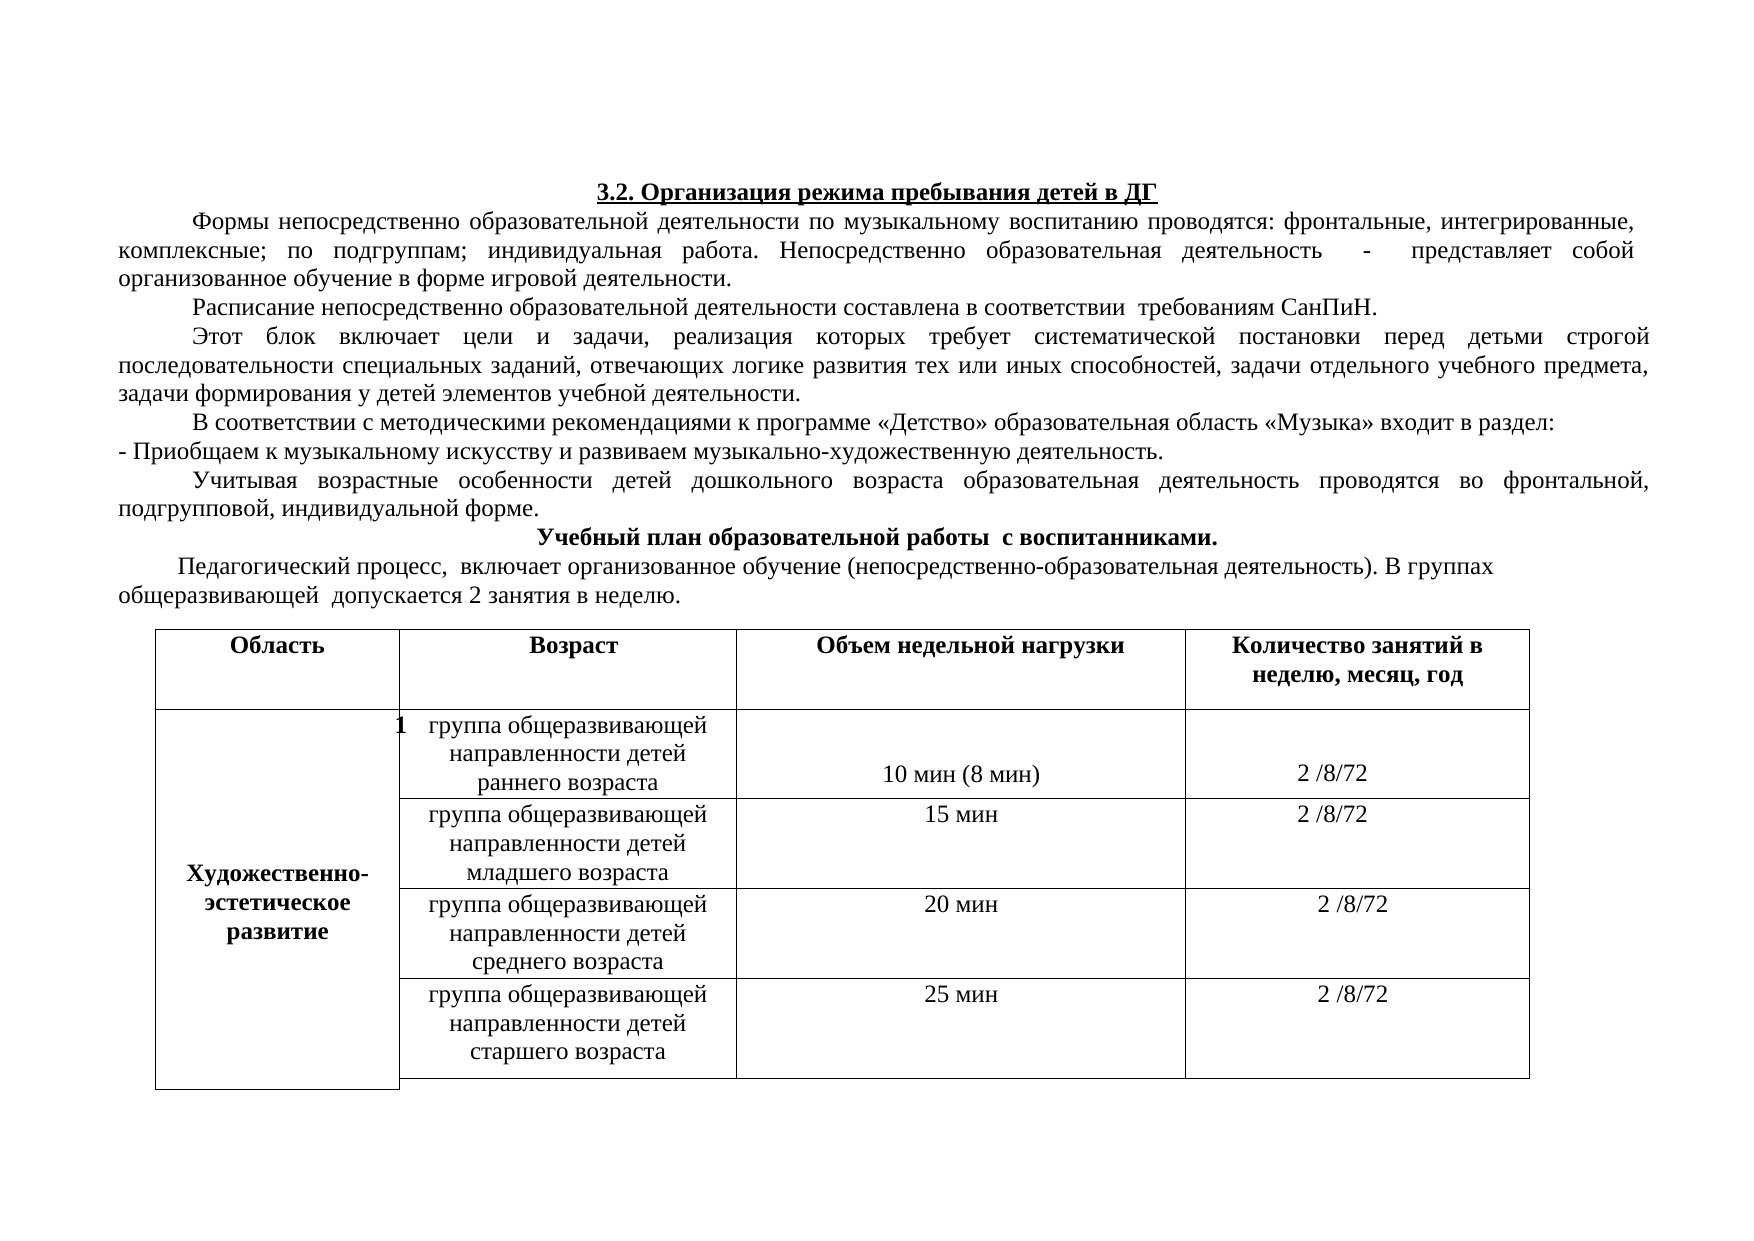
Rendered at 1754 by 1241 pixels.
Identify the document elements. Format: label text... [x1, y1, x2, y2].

text Этот блок включает цели и задачи, реализация которых требует систематической постановки перед детьми строгой последовательности специальных заданий, отвечающих логике развития тех или иных способностей, задачи отдельного учебного предмета, задачи формирования у детей элементов учебной деятельности. [118, 321, 1651, 407]
table_cell 25 мин [737, 979, 1185, 1078]
text Педагогический процесс, включает организованное обучение (непосредственно-образовательная деятельность). В группах общеразвивающей допускается 2 занятия в неделю. [118, 551, 1636, 608]
text Учебный план образовательной работы с воспитанниками. [118, 522, 1636, 551]
table_cell 2 /8/72 [1186, 710, 1529, 798]
table_cell 2 /8/72 [1186, 979, 1529, 1078]
table_cell 20 мин [737, 889, 1185, 978]
table_cell группа общеразвивающей направленности детей старшего возраста [400, 979, 736, 1078]
table_cell 2 /8/72 [1186, 799, 1529, 888]
table_cell группа общеразвивающей направленности детей среднего возраста [400, 889, 736, 978]
table_cell 1 Художественно-эстетическое развитие [156, 710, 399, 1089]
table_cell 2 /8/72 [1186, 889, 1529, 978]
table_header Возраст [400, 630, 736, 709]
table_header Область [156, 630, 399, 709]
text В соответствии с методическими рекомендациями к программе «Детство» образовательная область «Музыка» входит в раздел: [118, 407, 1651, 436]
table_cell группа общеразвивающей направленности детей раннего возраста [400, 710, 736, 798]
table_cell группа общеразвивающей направленности детей младшего возраста [400, 799, 736, 888]
text 3.2. Организация режима пребывания детей в ДГ [118, 177, 1636, 206]
text Формы непосредственно образовательной деятельности по музыкальному воспитанию проводятся: фронтальные, интегрированные, комплексные; по подгруппам; индивидуальная работа. Непосредственно образовательная деятельность - представляет собой организованное обучение в форме игровой деятельности. [118, 206, 1636, 292]
table_cell 10 мин (8 мин) [737, 710, 1185, 798]
table_cell 15 мин [737, 799, 1185, 888]
table_header Объем недельной нагрузки [737, 630, 1185, 709]
table_header Количество занятий в неделю, месяц, год [1186, 630, 1529, 709]
text - Приобщаем к музыкальному искусству и развиваем музыкально-художественную деятельность. [118, 436, 1651, 465]
text Расписание непосредственно образовательной деятельности составлена в соответствии требованиям СанПиН. [118, 292, 1651, 321]
text Учитывая возрастные особенности детей дошкольного возраста образовательная деятельность проводятся во фронтальной, подгрупповой, индивидуальной форме. [118, 465, 1651, 522]
